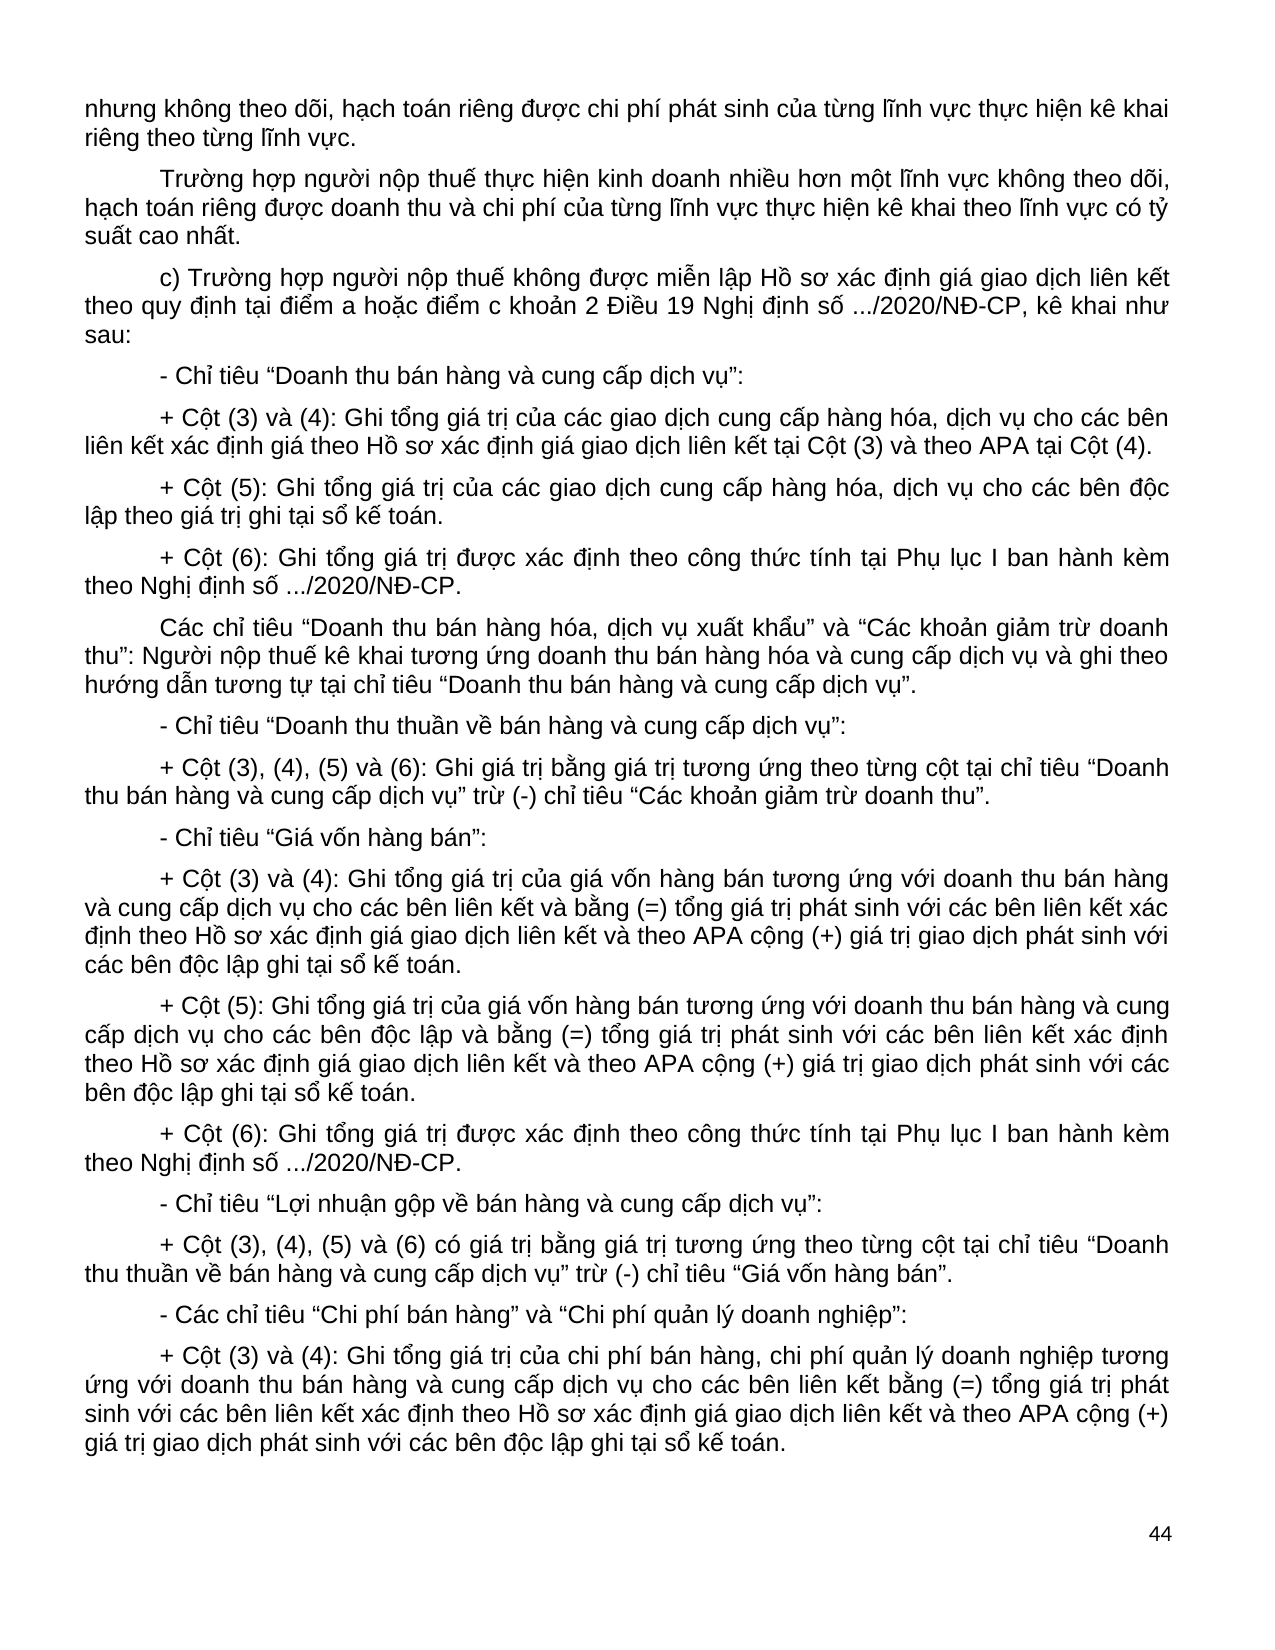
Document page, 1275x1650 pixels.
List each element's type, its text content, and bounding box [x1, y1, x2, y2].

text - Chỉ tiêu “Doanh thu bán hàng và cung cấp dịch vụ”: [84, 361, 1172, 390]
text Trường hợp người nộp thuế thực hiện kinh doanh nhiều hơn một lĩnh vực không theo dõi, hạch toán riêng được doanh thu và chi phí của từng lĩnh vực thực hiện kê khai theo lĩnh vực có tỷ suất cao nhất. [84, 164, 1172, 250]
text + Cột (3) và (4): Ghi tổng giá trị của các giao dịch cung cấp hàng hóa, dịch vụ cho các bên liên kết xác định giá theo Hồ sơ xác định giá giao dịch liên kết tại Cột (3) và theo APA tại Cột (4). [84, 402, 1172, 460]
text - Chỉ tiêu “Lợi nhuận gộp về bán hàng và cung cấp dịch vụ”: [84, 1189, 1172, 1217]
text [84, 94, 1172, 151]
text - Chỉ tiêu “Giá vốn hàng bán”: [84, 822, 1172, 851]
text + Cột (3) và (4): Ghi tổng giá trị của chi phí bán hàng, chi phí quản lý doanh nghiệp tương ứng với doanh thu bán hàng và cung cấp dịch vụ cho các bên liên kết bằng (=) tổng giá trị phát sinh với các bên liên kết xác định theo Hồ sơ xác định giá giao dịch liên kết và theo APA cộng (+) giá trị giao dịch phát sinh với các bên độc lập ghi tại sổ kế toán. [84, 1341, 1172, 1456]
text + Cột (5): Ghi tổng giá trị của các giao dịch cung cấp hàng hóa, dịch vụ cho các bên độc lập theo giá trị ghi tại sổ kế toán. [84, 472, 1172, 530]
text - Các chỉ tiêu “Chi phí bán hàng” và “Chi phí quản lý doanh nghiệp”: [84, 1300, 1172, 1329]
text + Cột (3), (4), (5) và (6) có giá trị bằng giá trị tương ứng theo từng cột tại chỉ tiêu “Doanh thu thuần về bán hàng và cung cấp dịch vụ” trừ (-) chỉ tiêu “Giá vốn hàng bán”. [84, 1230, 1172, 1287]
text + Cột (3), (4), (5) và (6): Ghi giá trị bằng giá trị tương ứng theo từng cột tại chỉ tiêu “Doanh thu bán hàng và cung cấp dịch vụ” trừ (-) chỉ tiêu “Các khoản giảm trừ doanh thu”. [84, 752, 1172, 810]
text c) Trường hợp người nộp thuế không được miễn lập Hồ sơ xác định giá giao dịch liên kết theo quy định tại điểm a hoặc điểm c khoản 2 Điều 19 Nghị định số .../2020/NĐ-CP, kê khai như sau: [84, 262, 1172, 349]
text + Cột (5): Ghi tổng giá trị của giá vốn hàng bán tương ứng với doanh thu bán hàng và cung cấp dịch vụ cho các bên độc lập và bằng (=) tổng giá trị phát sinh với các bên liên kết xác định theo Hồ sơ xác định giá giao dịch liên kết và theo APA cộng (+) giá trị giao dịch phát sinh với các bên độc lập ghi tại sổ kế toán. [84, 991, 1172, 1106]
text + Cột (6): Ghi tổng giá trị được xác định theo công thức tính tại Phụ lục I ban hành kèm theo Nghị định số .../2020/NĐ-CP. [84, 1119, 1172, 1176]
text + Cột (3) và (4): Ghi tổng giá trị của giá vốn hàng bán tương ứng với doanh thu bán hàng và cung cấp dịch vụ cho các bên liên kết và bằng (=) tổng giá trị phát sinh với các bên liên kết xác định theo Hồ sơ xác định giá giao dịch liên kết và theo APA cộng (+) giá trị giao dịch phát sinh với các bên độc lập ghi tại sổ kế toán. [84, 864, 1172, 979]
text - Chỉ tiêu “Doanh thu thuần về bán hàng và cung cấp dịch vụ”: [84, 711, 1172, 740]
text + Cột (6): Ghi tổng giá trị được xác định theo công thức tính tại Phụ lục I ban hành kèm theo Nghị định số .../2020/NĐ-CP. [84, 542, 1172, 600]
text Các chỉ tiêu “Doanh thu bán hàng hóa, dịch vụ xuất khẩu” và “Các khoản giảm trừ doanh thu”: Người nộp thuế kê khai tương ứng doanh thu bán hàng hóa và cung cấp dịch vụ và ghi theo hướng dẫn tương tự tại chỉ tiêu “Doanh thu bán hàng và cung cấp dịch vụ”. [84, 612, 1172, 699]
